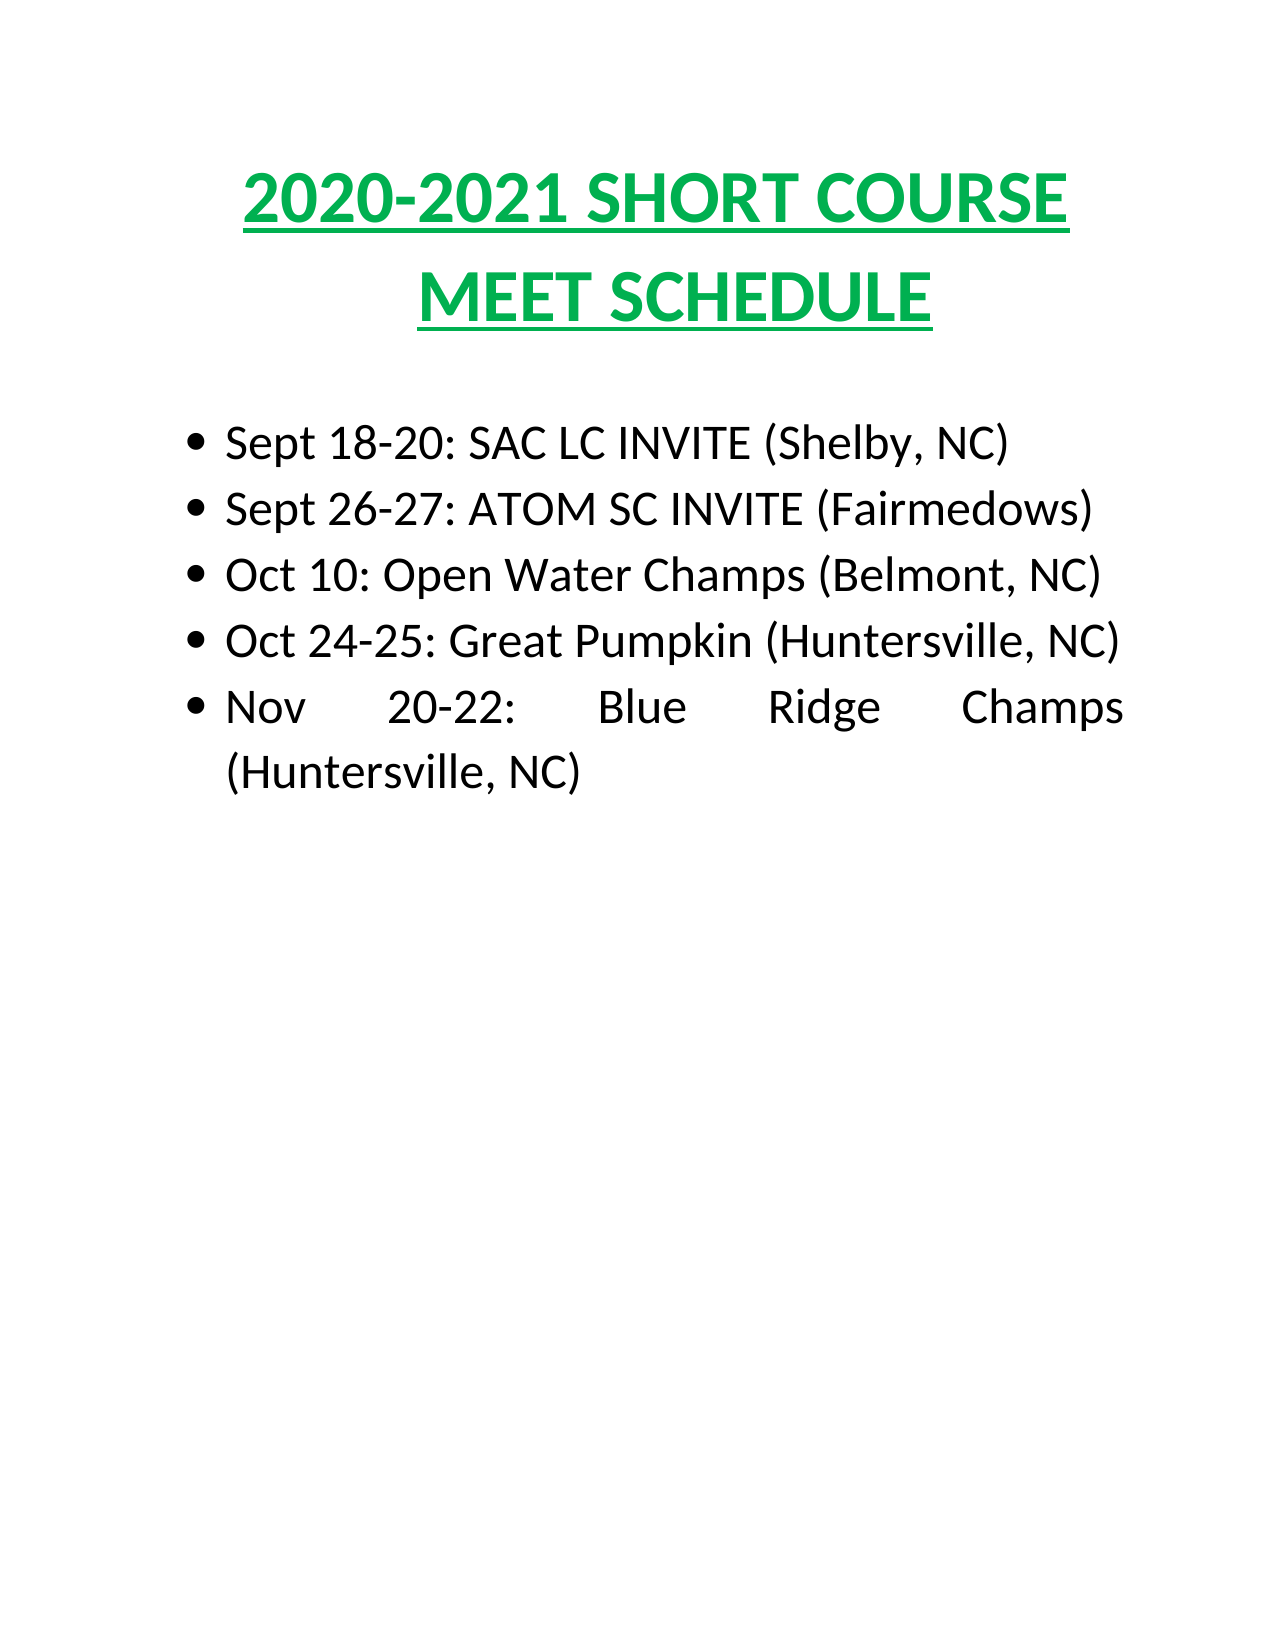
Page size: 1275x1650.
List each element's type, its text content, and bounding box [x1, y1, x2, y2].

list Sept 26-27: ATOM SC INVITE (Fairmedows) [187, 477, 1125, 538]
list Oct 10: Open Water Champs (Belmont, NC) [187, 543, 1125, 604]
list Sept 18-20: SAC LC INVITE (Shelby, NC) [187, 411, 1125, 472]
text 2020-2021 SHORT COURSE MEET SCHEDULE [187, 150, 1125, 340]
list Oct 24-25: Great Pumpkin (Huntersville, NC) [187, 609, 1125, 670]
list Nov 20-22: Blue Ridge Champs (Huntersville, NC) [187, 674, 1125, 801]
